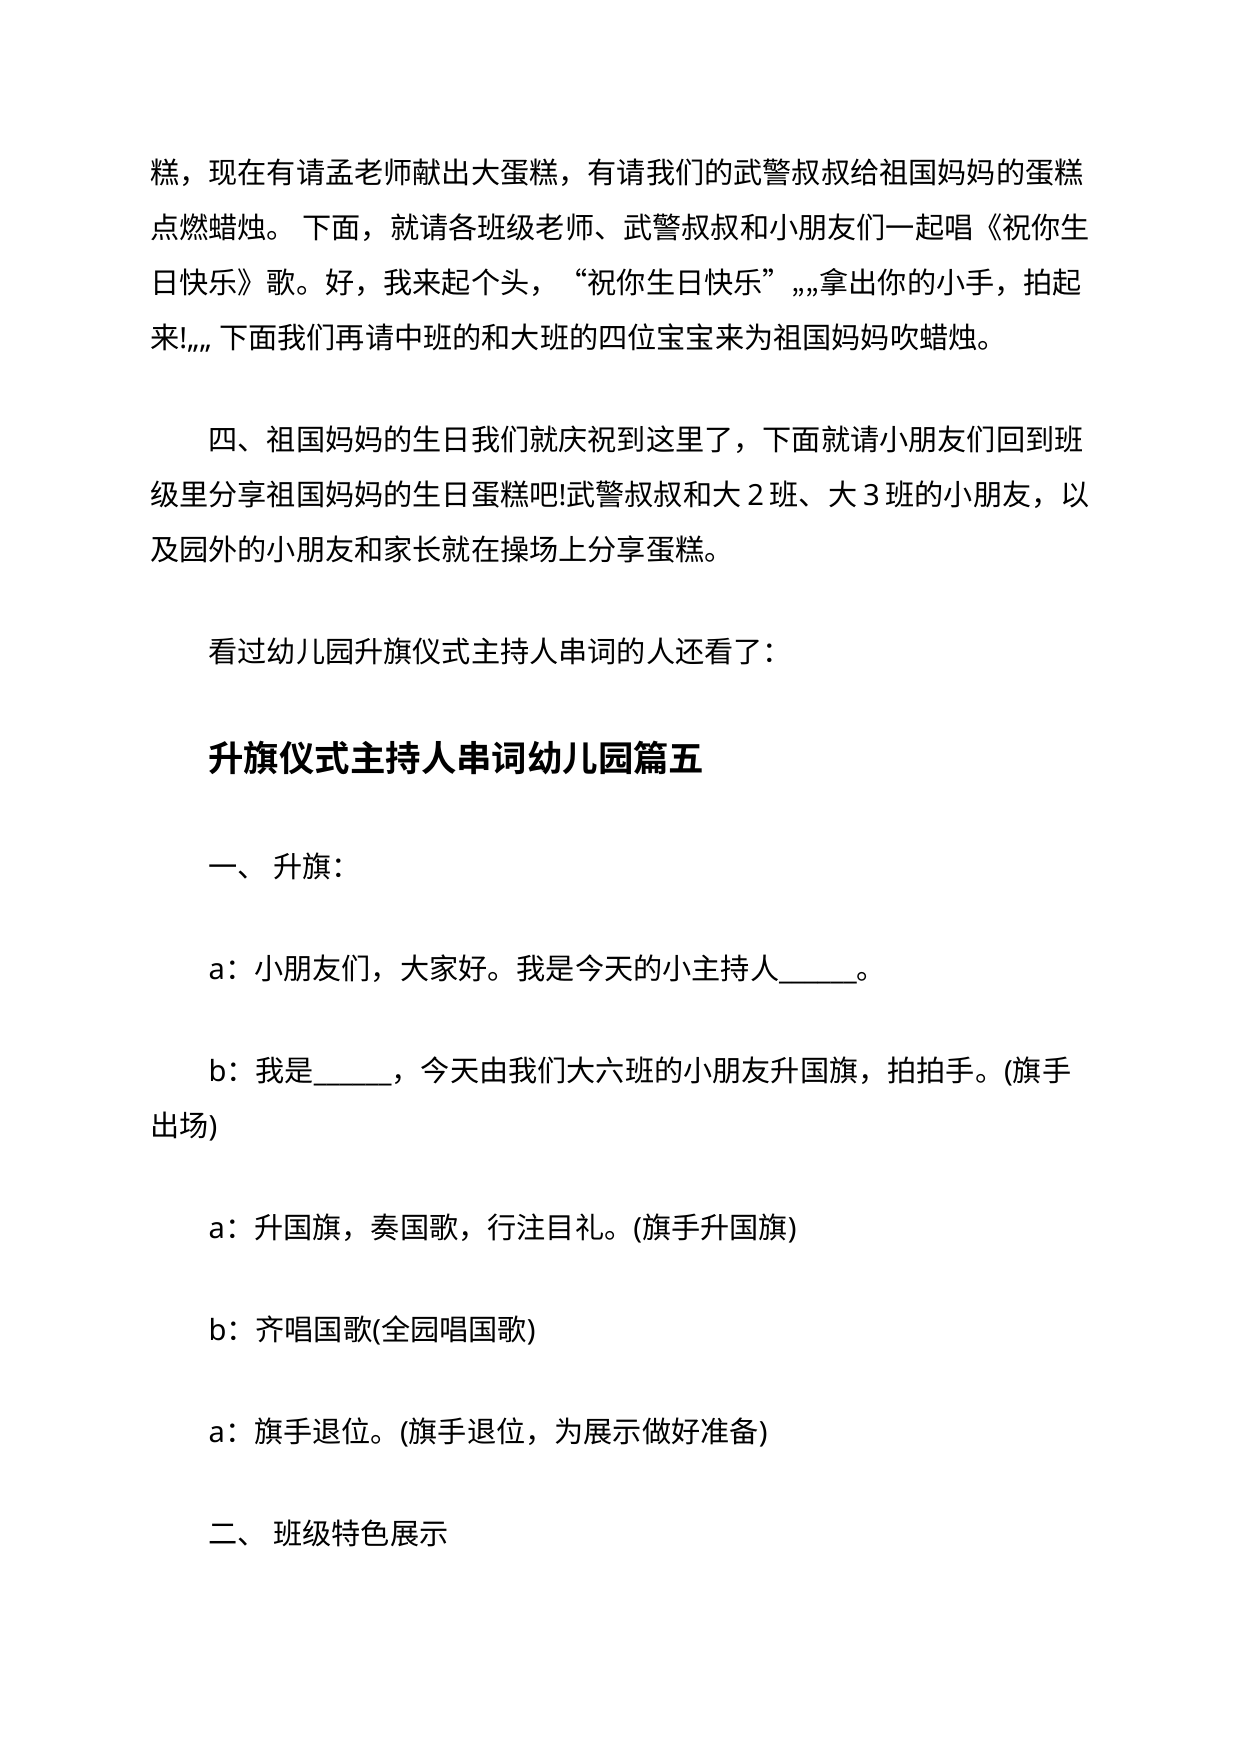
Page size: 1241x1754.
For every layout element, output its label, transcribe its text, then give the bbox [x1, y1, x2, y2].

text b：齐唱国歌(全园唱国歌) [150, 1306, 1090, 1349]
text 一、 升旗： [150, 843, 1090, 886]
text b：我是______，今天由我们大六班的小朋友升国旗，拍拍手。(旗手出场) [150, 1047, 1090, 1145]
text a：升国旗，奏国歌，行注目礼。(旗手升国旗) [150, 1204, 1090, 1247]
text a：旗手退位。(旗手退位，为展示做好准备) [150, 1408, 1090, 1451]
text 四、祖国妈妈的生日我们就庆祝到这里了，下面就请小朋友们回到班级里分享祖国妈妈的生日蛋糕吧!武警叔叔和大2班、大3班的小朋友，以及园外的小朋友和家长就在操场上分享蛋糕。 [150, 417, 1090, 569]
text 看过幼儿园升旗仪式主持人串词的人还看了： [150, 628, 1090, 671]
text 二、 班级特色展示 [150, 1510, 1090, 1552]
text 升旗仪式主持人串词幼儿园篇五 [150, 730, 1090, 781]
text a：小朋友们，大家好。我是今天的小主持人______。 [150, 945, 1090, 988]
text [150, 150, 1090, 357]
